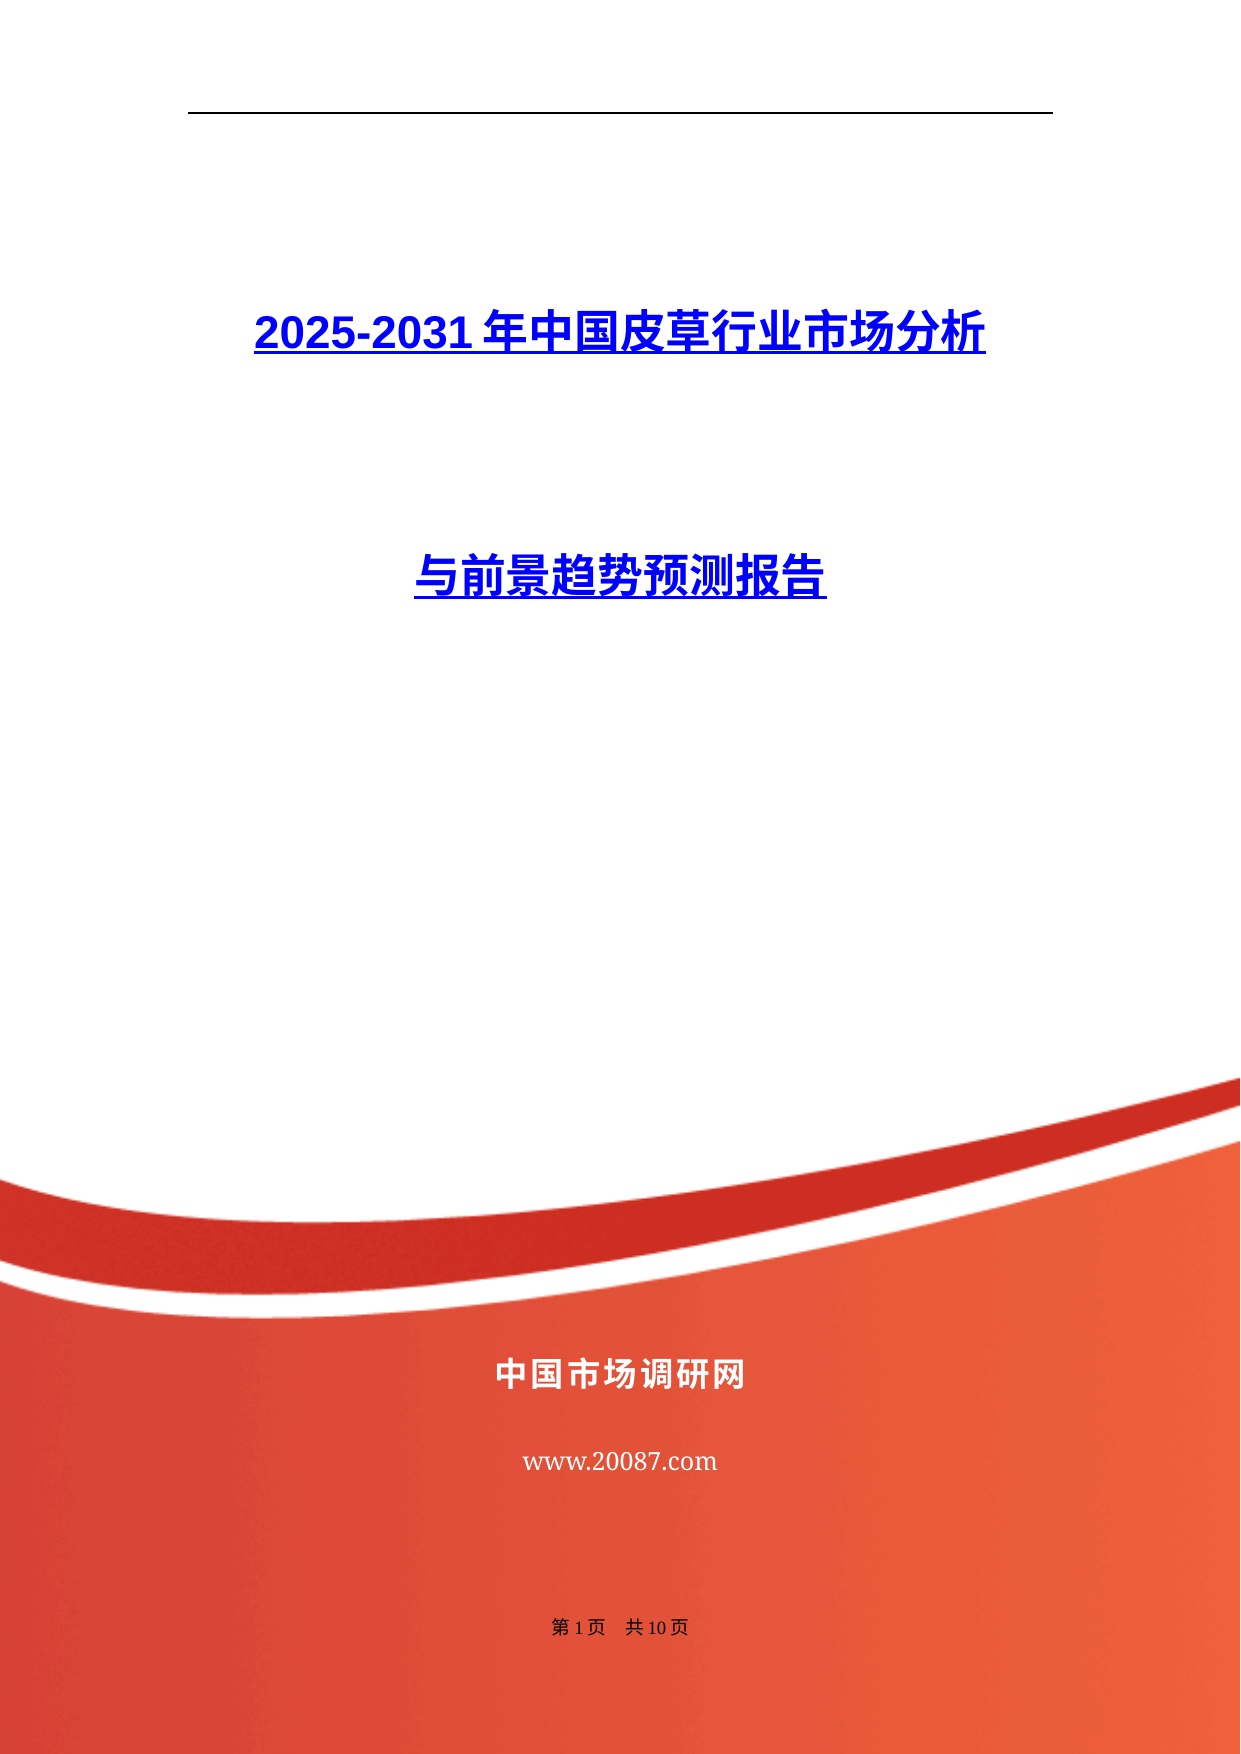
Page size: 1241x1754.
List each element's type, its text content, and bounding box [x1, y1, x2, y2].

table_header 2025-2031年中国皮草行业市场分析与前景趋势预测报告 [188, 207, 1053, 773]
subtitle 中国市场调研网 [187, 1339, 1053, 1404]
picture [0, 1006, 1241, 1754]
text www.20087.com [187, 1428, 1053, 1493]
